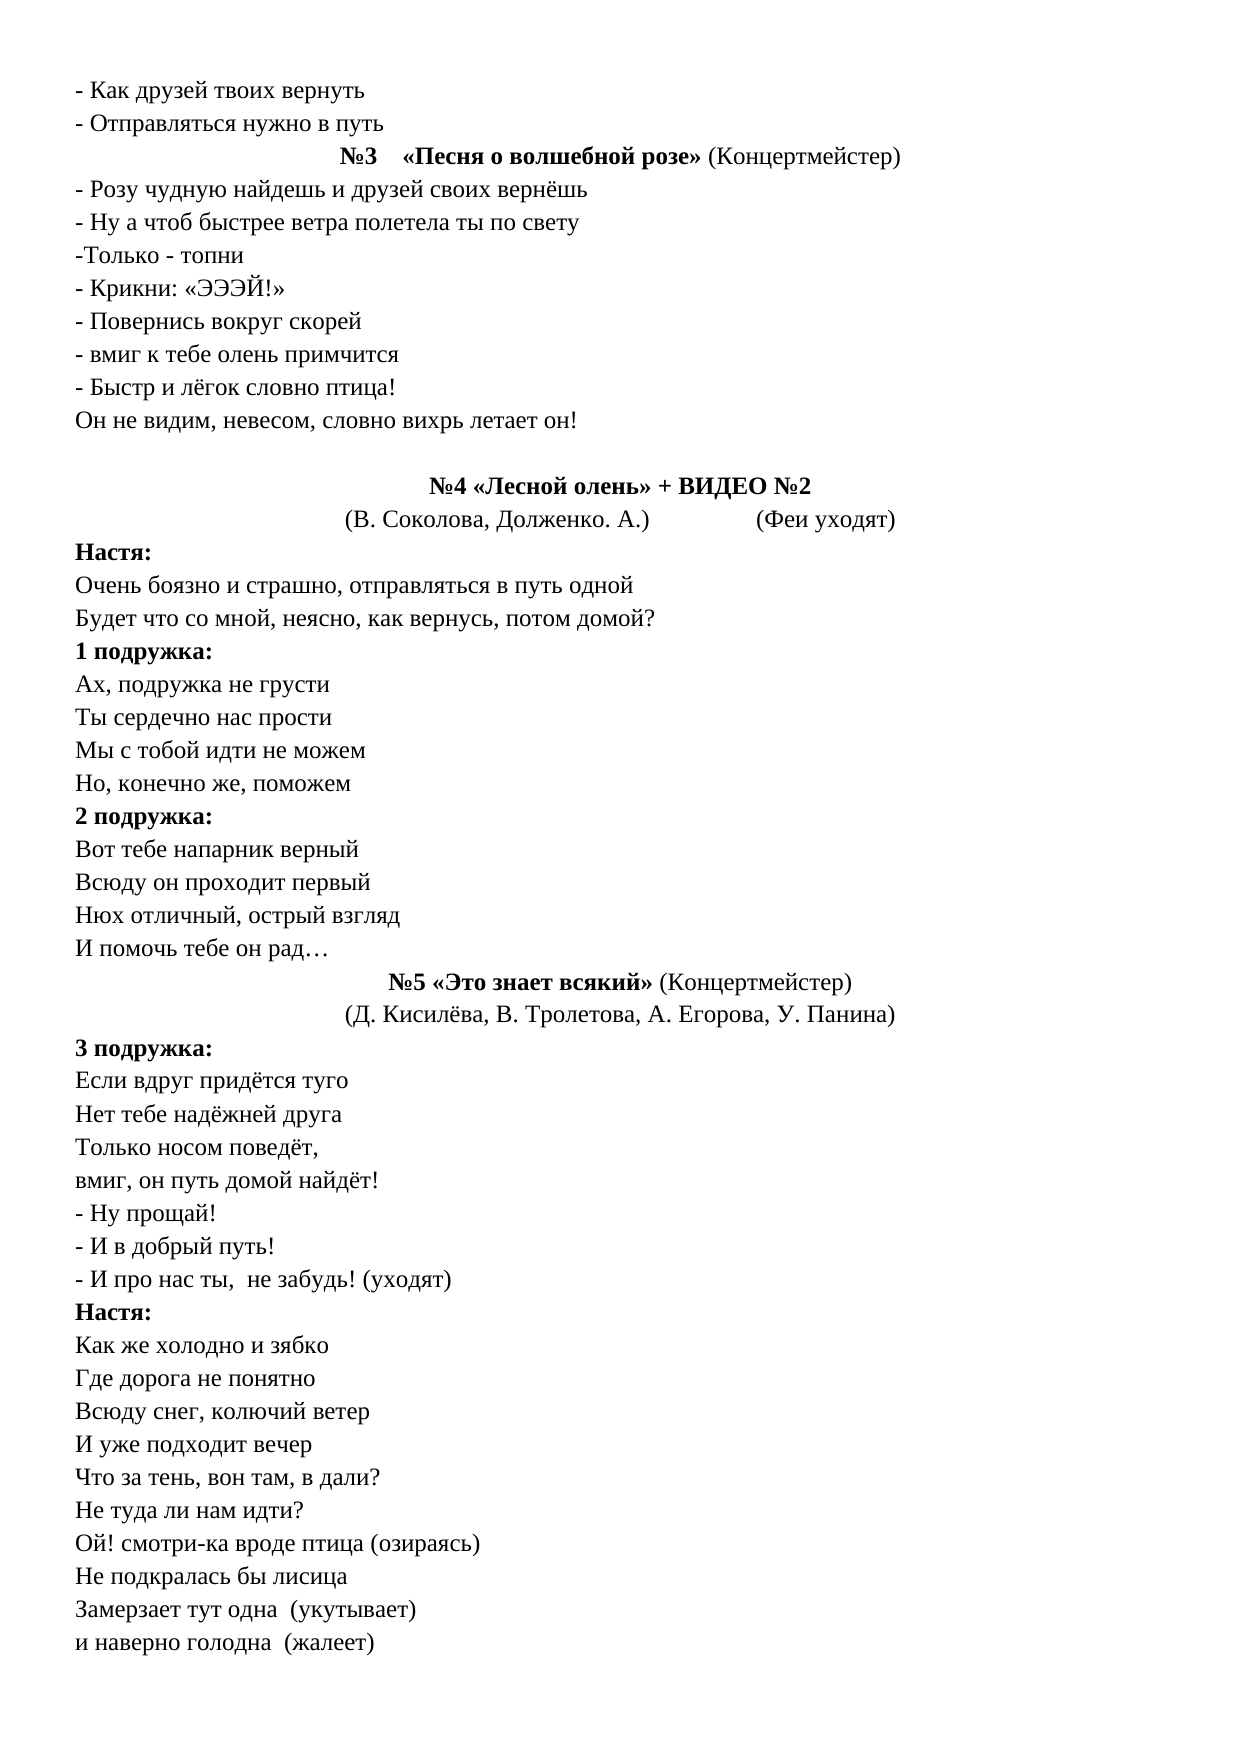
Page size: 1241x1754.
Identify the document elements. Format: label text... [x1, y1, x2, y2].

text Вот тебе напарник верный [75, 834, 1165, 863]
text и наверно голодна (жалеет) [75, 1627, 1165, 1656]
text - Ну прощай! [75, 1198, 1165, 1226]
text вмиг, он путь домой найдёт! [75, 1165, 1165, 1193]
text Ты сердечно нас прости [75, 702, 1165, 731]
text Мы с тобой идти не можем [75, 735, 1165, 764]
text Будет что со мной, неясно, как вернусь, потом домой? [75, 603, 1165, 632]
text Настя: [75, 1297, 1165, 1326]
text Всюду он проходит первый [75, 867, 1165, 896]
text (Д. Кисилёва, В. Тролетова, А. Егорова, У. Панина) [75, 999, 1165, 1028]
text И помочь тебе он рад… [75, 933, 1165, 962]
text Не туда ли нам идти? [75, 1495, 1165, 1524]
text -Только - топни [75, 240, 1165, 269]
text Ой! смотри-ка вроде птица (озираясь) [75, 1528, 1165, 1557]
text - Быстр и лёгок словно птица! [75, 372, 1165, 401]
text 2 подружка: [75, 801, 1165, 830]
text Если вдруг придётся туго [75, 1066, 1165, 1094]
text Как же холодно и зябко [75, 1330, 1165, 1358]
text Всюду снег, колючий ветер [75, 1396, 1165, 1424]
text №3 «Песня о волшебной розе» (Концертмейстер) [75, 141, 1165, 170]
text Нет тебе надёжней друга [75, 1099, 1165, 1127]
text 1 подружка: [75, 636, 1165, 665]
text Только носом поведёт, [75, 1132, 1165, 1160]
text (В. Соколова, Долженко. А.) (Феи уходят) [75, 504, 1165, 533]
text 3 подружка: [75, 1033, 1165, 1061]
text Что за тень, вон там, в дали? [75, 1462, 1165, 1491]
text - Крикни: «ЭЭЭЙ!» [75, 273, 1165, 302]
text Где дорога не понятно [75, 1363, 1165, 1392]
text Нюх отличный, острый взгляд [75, 901, 1165, 929]
text Ах, подружка не грусти [75, 669, 1165, 698]
text - Повернись вокруг скорей [75, 306, 1165, 335]
text И уже подходит вечер [75, 1429, 1165, 1458]
text Не подкралась бы лисица [75, 1561, 1165, 1590]
text - Как друзей твоих вернуть [75, 75, 1165, 104]
text №5 «Это знает всякий» (Концертмейстер) [75, 967, 1165, 995]
text - Ну а чтоб быстрее ветра полетела ты по свету [75, 207, 1165, 236]
text - Розу чудную найдешь и друзей своих вернёшь [75, 174, 1165, 203]
text - И в добрый путь! [75, 1231, 1165, 1259]
text Очень боязно и страшно, отправляться в путь одной [75, 570, 1165, 599]
text - вмиг к тебе олень примчится [75, 339, 1165, 368]
text Замерзает тут одна (укутывает) [75, 1594, 1165, 1623]
text Он не видим, невесом, словно вихрь летает он! [75, 405, 1165, 434]
text - И про нас ты, не забудь! (уходят) [75, 1264, 1165, 1292]
text - Отправляться нужно в путь [75, 108, 1165, 137]
text Настя: [75, 537, 1165, 566]
text №4 «Лесной олень» + ВИДЕО №2 [75, 471, 1165, 500]
text Но, конечно же, поможем [75, 768, 1165, 797]
